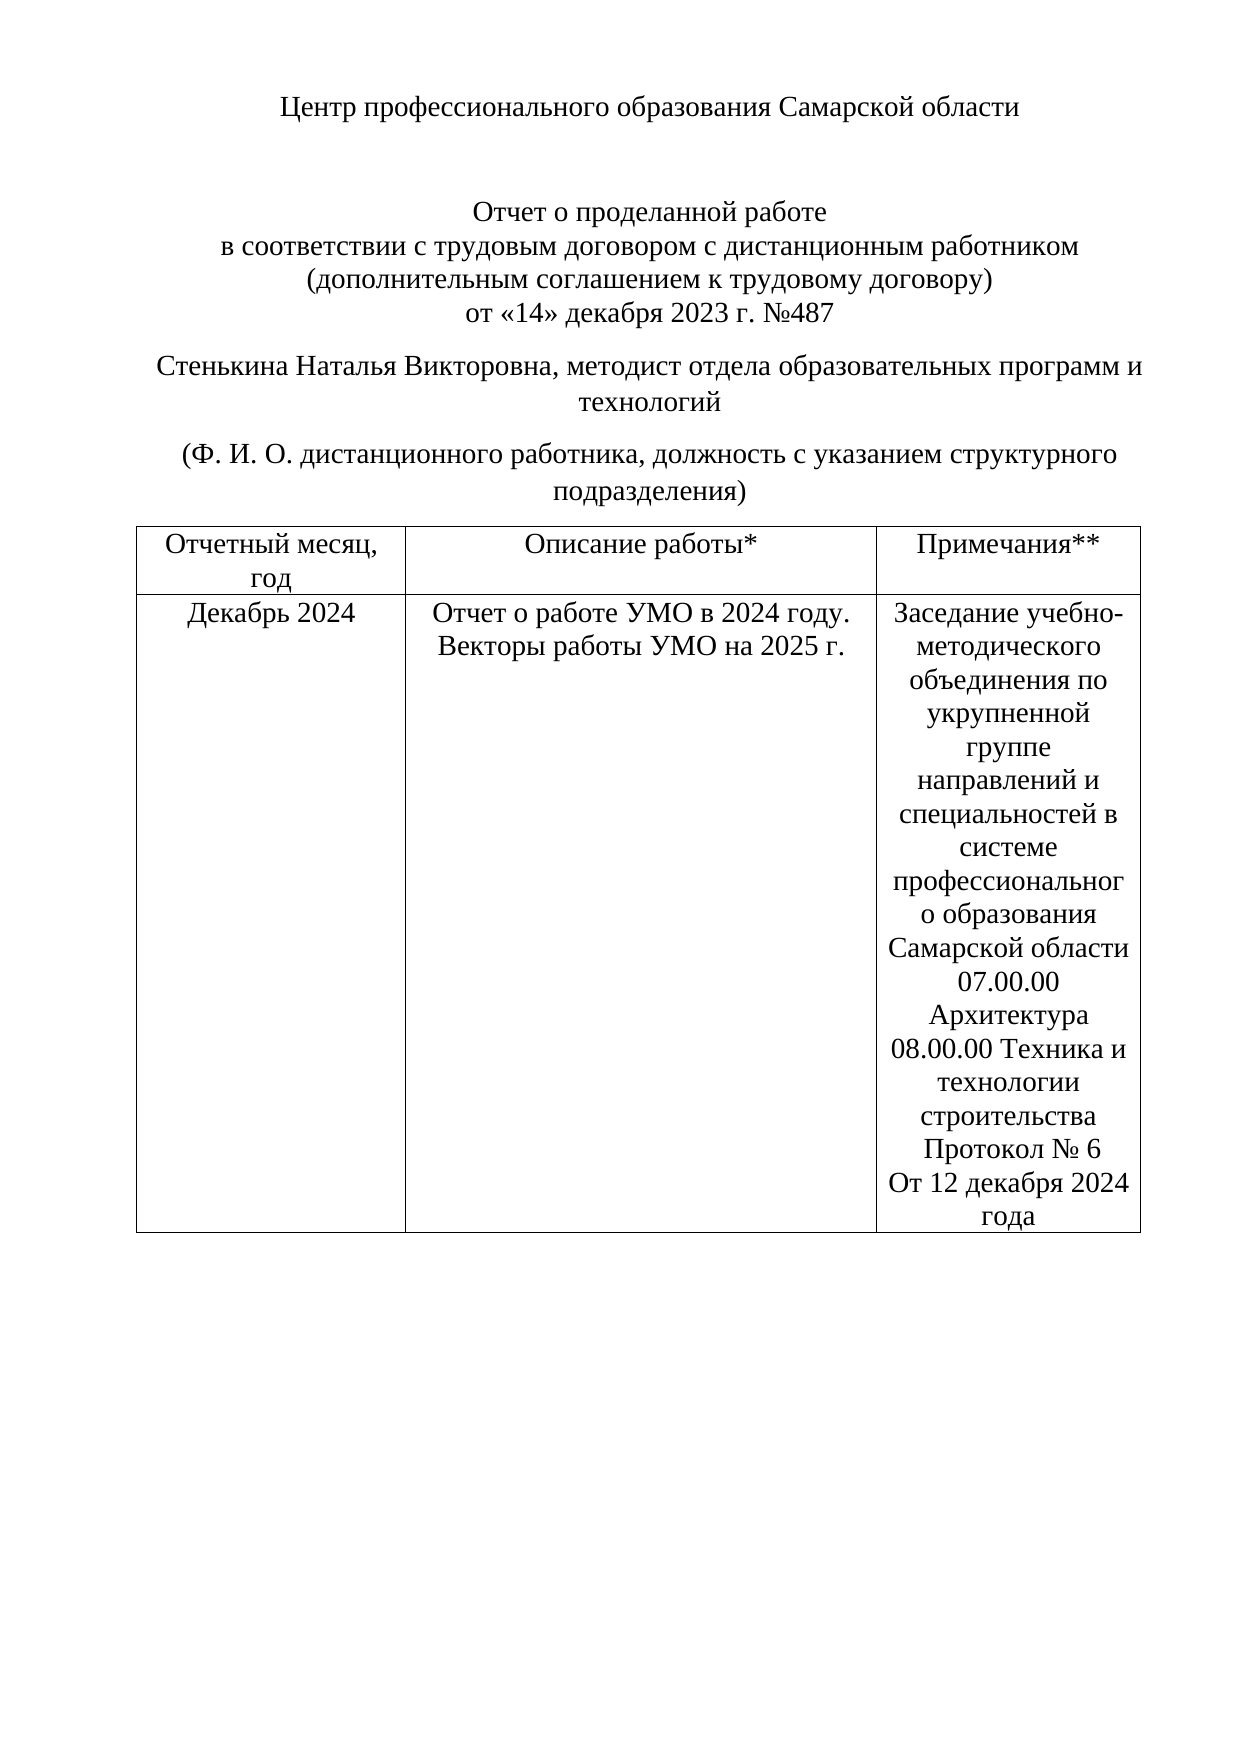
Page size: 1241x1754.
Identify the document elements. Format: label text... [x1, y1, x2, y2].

text (Ф. И. О. дистанционного работника, должность с указанием структурного подразделения) [148, 437, 1152, 506]
table_cell Заседание учебно-методического объединения по укрупненной группе направлений и специальностей в системе профессионального образования Самарской области 07.00.00 Архитектура 08.00.00 Техника и технологии строительства Протокол № 6 От 12 декабря 2024 года [877, 595, 1140, 1232]
text от «14» декабря 2023 г. №487 [148, 295, 1152, 328]
text Стенькина Наталья Викторовна, методист отдела образовательных программ и технологий [148, 348, 1152, 417]
text Центр профессионального образования Самарской области [148, 89, 1152, 122]
table_cell Отчет о работе УМО в 2024 году. Векторы работы УМО на 2025 г. [406, 595, 876, 1232]
table_header Примечания** [877, 527, 1140, 594]
text Отчет о проделанной работе [148, 194, 1152, 228]
table_cell Декабрь 2024 [137, 595, 405, 1232]
table_header Отчетный месяц, год [137, 527, 405, 594]
text в соответствии с трудовым договором с дистанционным работником (дополнительным соглашением к трудовому договору) [148, 228, 1152, 295]
table_header Описание работы* [406, 527, 876, 594]
